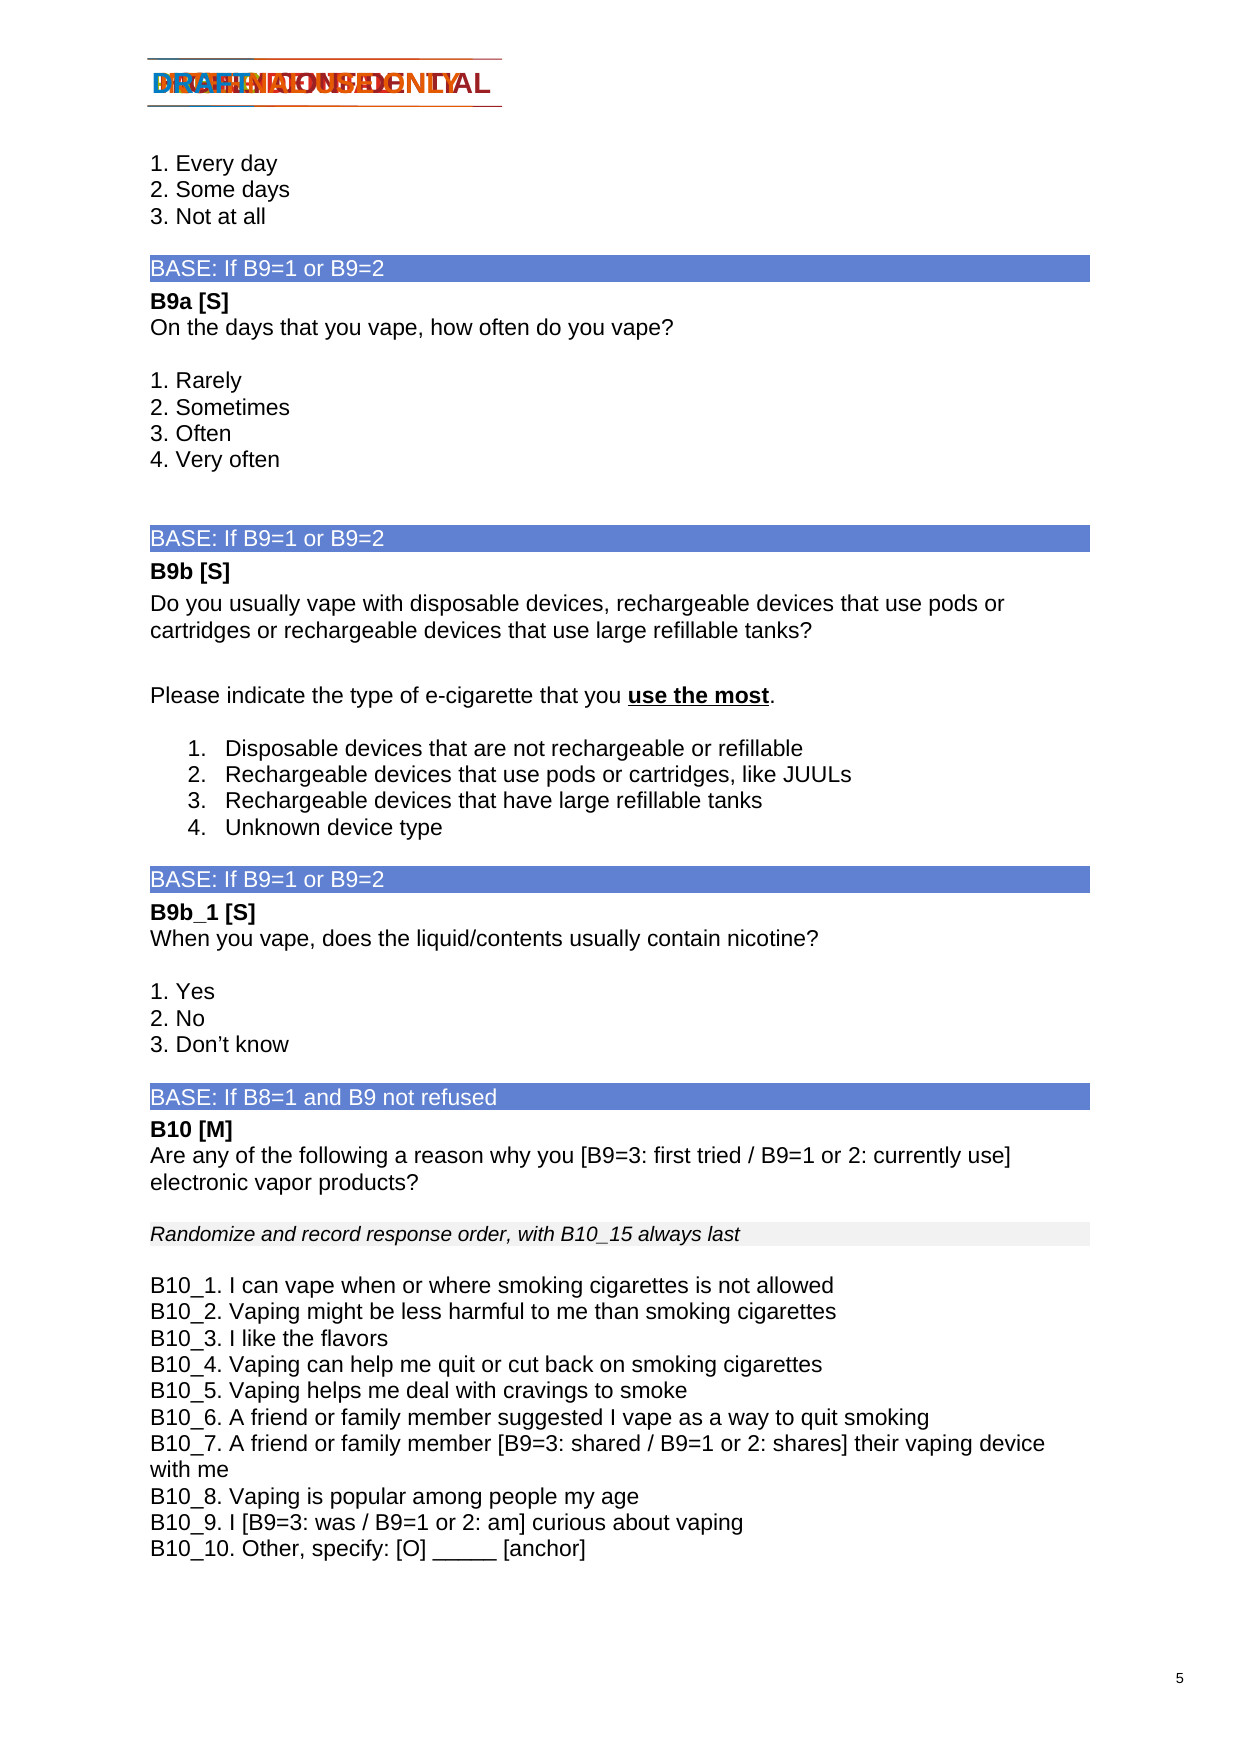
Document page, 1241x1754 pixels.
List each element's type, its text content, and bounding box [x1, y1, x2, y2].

text BASE: If B9=1 or B9=2 [150, 866, 1090, 893]
text B9a [S] [150, 288, 1090, 314]
text On the days that you vape, how often do you vape? [150, 314, 1090, 341]
text B9b [S] [150, 558, 1090, 584]
text 2. Sometimes [150, 393, 1090, 420]
text 1. Rarely [150, 367, 1090, 393]
list Rechargeable devices that use pods or cartridges, like JUULs [187, 761, 1090, 787]
text 3. Not at all [150, 203, 1090, 229]
text BASE: If B9=1 or B9=2 [150, 255, 1090, 282]
list Rechargeable devices that have large refillable tanks [187, 787, 1090, 814]
text B10_1. I can vape when or where smoking cigarettes is not allowed [150, 1272, 1090, 1298]
text BASE: If B9=1 or B9=2 [150, 525, 1090, 552]
text 4. Very often [150, 446, 1090, 472]
list Unknown device type [187, 814, 1090, 840]
text B10_5. Vaping helps me deal with cravings to smoke [150, 1377, 1090, 1404]
text B10_3. I like the flavors [150, 1324, 1090, 1351]
text Do you usually vape with disposable devices, rechargeable devices that use pods or cartridges or rechargeable devices that use large refillable tanks? [150, 590, 1090, 643]
text 1. Yes [150, 978, 1090, 1004]
text 3. Don’t know [150, 1031, 1090, 1057]
text B10_6. A friend or family member suggested I vape as a way to quit smoking [150, 1404, 1090, 1430]
text B10_2. Vaping might be less harmful to me than smoking cigarettes [150, 1298, 1090, 1324]
text When you vape, does the liquid/contents usually contain nicotine? [150, 925, 1090, 952]
list Disposable devices that are not rechargeable or refillable [187, 735, 1090, 761]
text B10 [M] [150, 1116, 1090, 1142]
text B10_7. A friend or family member [B9=3: shared / B9=1 or 2: shares] their vaping device with me [150, 1430, 1090, 1483]
text Are any of the following a reason why you [B9=3: first tried / B9=1 or 2: currently use] electronic vapor products? [150, 1142, 1090, 1195]
text B10_4. Vaping can help me quit or cut back on smoking cigarettes [150, 1351, 1090, 1377]
text B10_10. Other, specify: [O] _____ [anchor] [150, 1535, 1090, 1562]
text B10_8. Vaping is popular among people my age [150, 1483, 1090, 1509]
text Randomize and record response order, with B10_15 always last [150, 1222, 1090, 1246]
text B10_9. I [B9=3: was / B9=1 or 2: am] curious about vaping [150, 1509, 1090, 1535]
text 2. Some days [150, 176, 1090, 203]
text 2. No [150, 1004, 1090, 1031]
text Please indicate the type of e-cigarette that you use the most. [150, 682, 1090, 708]
text 1. Every day [150, 150, 1090, 176]
text B9b_1 [S] [150, 899, 1090, 925]
text BASE: If B8=1 and B9 not refused [150, 1083, 1090, 1110]
text 3. Often [150, 420, 1090, 446]
